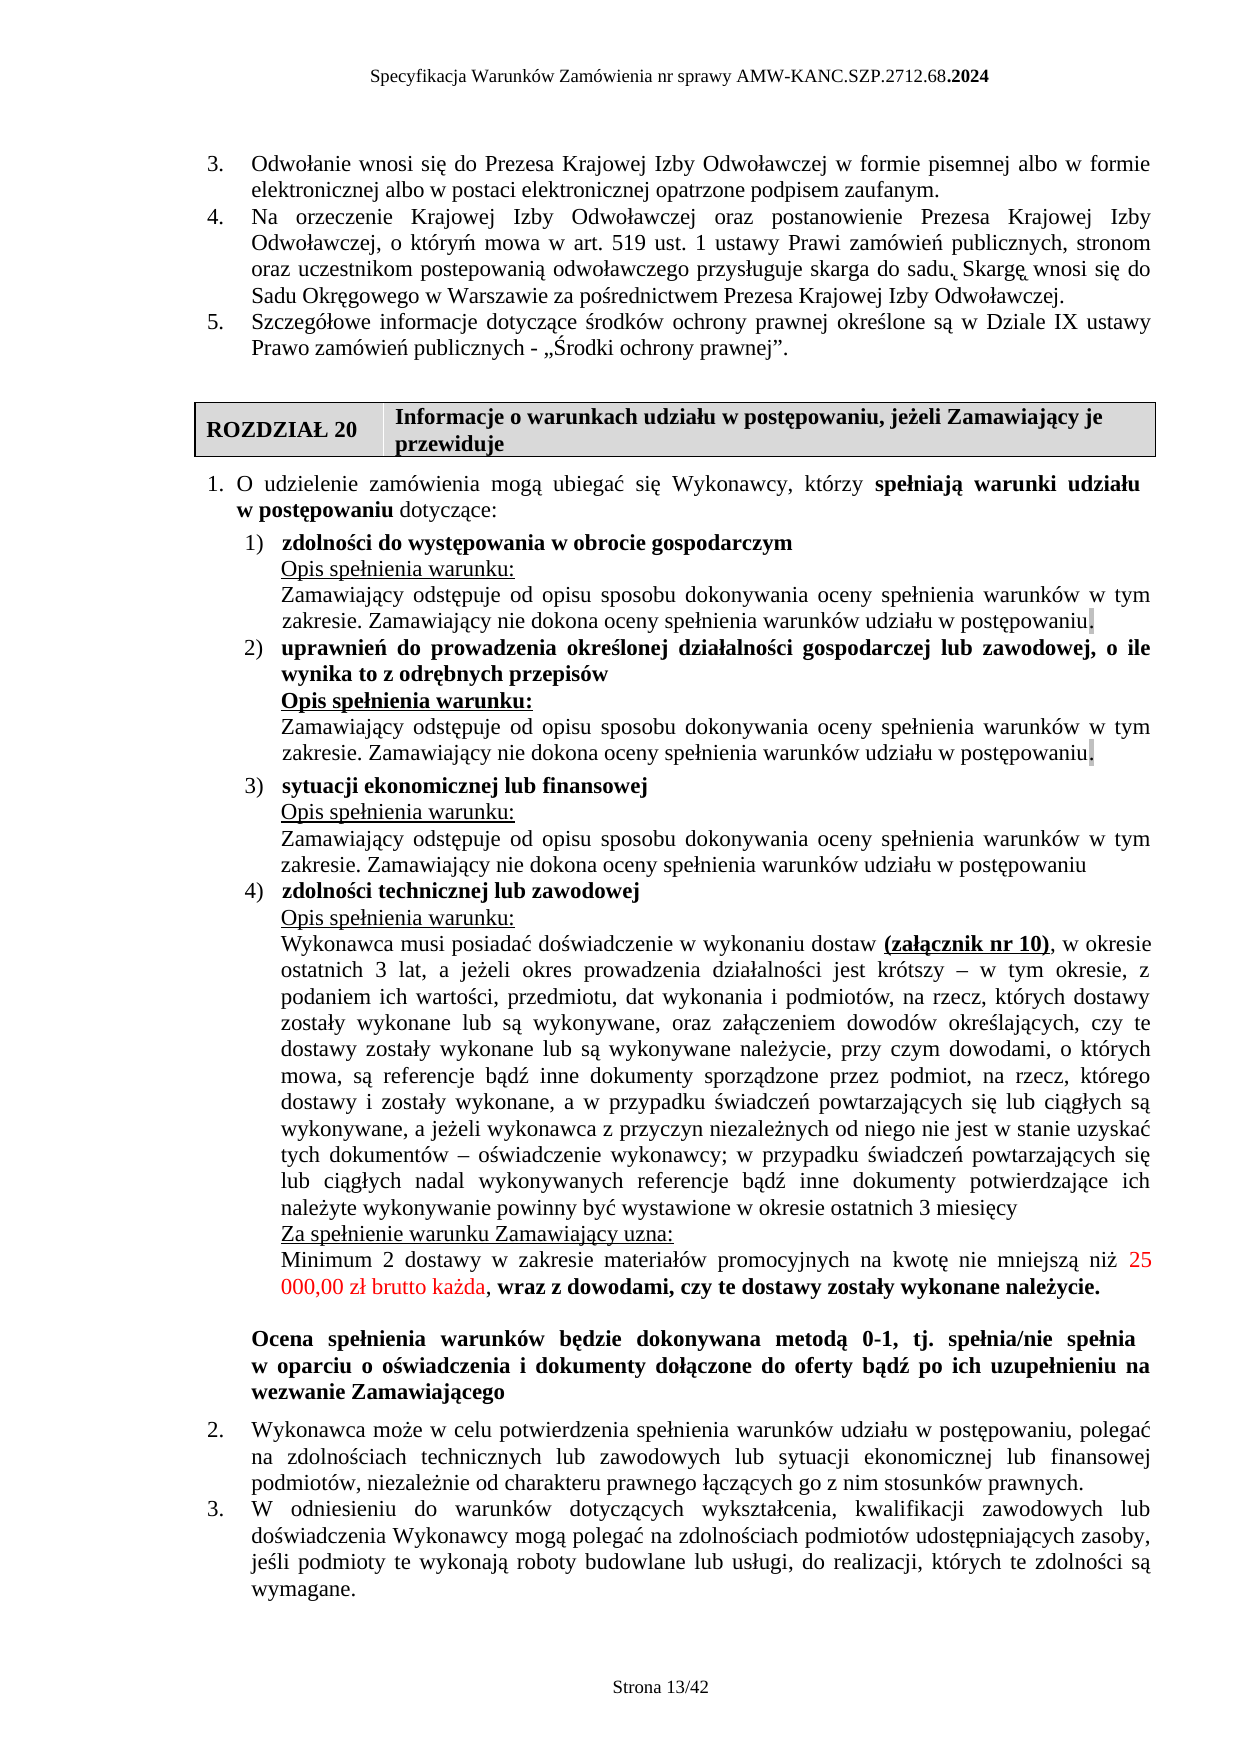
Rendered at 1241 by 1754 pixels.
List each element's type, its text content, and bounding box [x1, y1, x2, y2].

text Opis spełnienia warunku: [281, 687, 1152, 713]
text Zamawiający odstępuje od opisu sposobu dokonywania oceny spełnienia warunków w tym zakresie. Zamawiający nie dokona oceny spełnienia warunków udziału w postępowaniu [281, 825, 1152, 877]
text Zamawiający odstępuje od opisu sposobu dokonywania oceny spełnienia warunków w tym zakresie. Zamawiający nie dokona oceny spełnienia warunków udziału w postępowaniu. [281, 713, 1152, 766]
text Opis spełnienia warunku: [281, 798, 1152, 825]
text 4. Na orzeczenie Krajowej Izby Odwoławczej oraz postanowienie Prezesa Krajowej Izby Odwoławczej, o któryḿ mowa w art. 519 ust. 1 ustawy Prawi zamówień publicznych, stronom oraz uczestnikom postepowanią odwoławczego przysługuje skarga do sadu.̨ Skargę̨ wnosi się do Sadu Okręgowego w Warszawie za pośrednictwem Prezesa Krajowej Izby Odwoławczej. [207, 203, 1152, 308]
list W odniesieniu do warunków dotyczących wykształcenia, kwalifikacji zawodowych lub doświadczenia Wykonawcy mogą polegać na zdolnościach podmiotów udostępniających zasoby, jeśli podmioty te wykonają roboty budowlane lub usługi, do realizacji, których te zdolności są wymagane. [207, 1496, 1152, 1601]
text Wykonawca musi posiadać doświadczenie w wykonaniu dostaw (załącznik nr 10), w okresie ostatnich 3 lat, a jeżeli okres prowadzenia działalności jest krótszy – w tym okresie, z podaniem ich wartości, przedmiotu, dat wykonania i podmiotów, na rzecz, których dostawy zostały wykonane lub są wykonywane, oraz załączeniem dowodów określających, czy te dostawy zostały wykonane lub są wykonywane należycie, przy czym dowodami, o których mowa, są referencje bądź inne dokumenty sporządzone przez podmiot, na rzecz, którego dostawy i zostały wykonane, a w przypadku świadczeń powtarzających się lub ciągłych są wykonywane, a jeżeli wykonawca z przyczyn niezależnych od niego nie jest w stanie uzyskać tych dokumentów – oświadczenie wykonawcy; w przypadku świadczeń powtarzających się lub ciągłych nadal wykonywanych referencje bądź inne dokumenty potwierdzające ich należyte wykonywanie powinny być wystawione w okresie ostatnich 3 miesięcy [281, 930, 1152, 1220]
text Opis spełnienia warunku: [281, 555, 1152, 581]
list zdolności do występowania w obrocie gospodarczym [244, 528, 1152, 555]
text Opis spełnienia warunku: [266, 904, 1152, 930]
text Ocena spełnienia warunków będzie dokonywana metodą 0-1, tj. spełnia/nie spełnia w oparciu o oświadczenia i dokumenty dołączone do oferty bądź po ich uzupełnieniu na wezwanie Zamawiającego [251, 1325, 1152, 1404]
list Wykonawca może w celu potwierdzenia spełnienia warunków udziału w postępowaniu, polegać na zdolnościach technicznych lub zawodowych lub sytuacji ekonomicznej lub finansowej podmiotów, niezależnie od charakteru prawnego łączących go z nim stosunków prawnych. [207, 1416, 1152, 1496]
list sytuacji ekonomicznej lub finansowej [244, 772, 1152, 798]
list zdolności technicznej lub zawodowej [244, 877, 1152, 904]
list O udzielenie zamówienia mogą ubiegać się Wykonawcy, którzy spełniają warunki udziału w postępowaniu dotyczące: [207, 469, 1152, 522]
text Za spełnienie warunku Zamawiający uzna: [281, 1220, 1152, 1246]
text 3. Odwołanie wnosi się do Prezesa Krajowej Izby Odwoławczej w formie pisemnej albo w formie elektronicznej albo w postaci elektronicznej opatrzone podpisem zaufanym. [207, 150, 1152, 203]
table_header Informacje o warunkach udziału w postępowaniu, jeżeli Zamawiający je przewiduje [384, 403, 1155, 456]
list uprawnień do prowadzenia określonej działalności gospodarczej lub zawodowej, o ile wynika to z odrębnych przepisów [244, 634, 1152, 687]
text Minimum 2 dostawy w zakresie materiałów promocyjnych na kwotę nie mniejszą niż 25 000,00 zł brutto każda, wraz z dowodami, czy te dostawy zostały wykonane należycie. [281, 1246, 1152, 1299]
table_header ROZDZIAŁ 20 [196, 403, 383, 456]
text Zamawiający odstępuje od opisu sposobu dokonywania oceny spełnienia warunków w tym zakresie. Zamawiający nie dokona oceny spełnienia warunków udziału w postępowaniu. [281, 581, 1152, 634]
text 5. Szczegółowe informacje dotyczące środków ochrony prawnej określone są w Dziale IX ustawy Prawo zamówień publicznych - „Środki ochrony prawnej”. [207, 308, 1152, 361]
